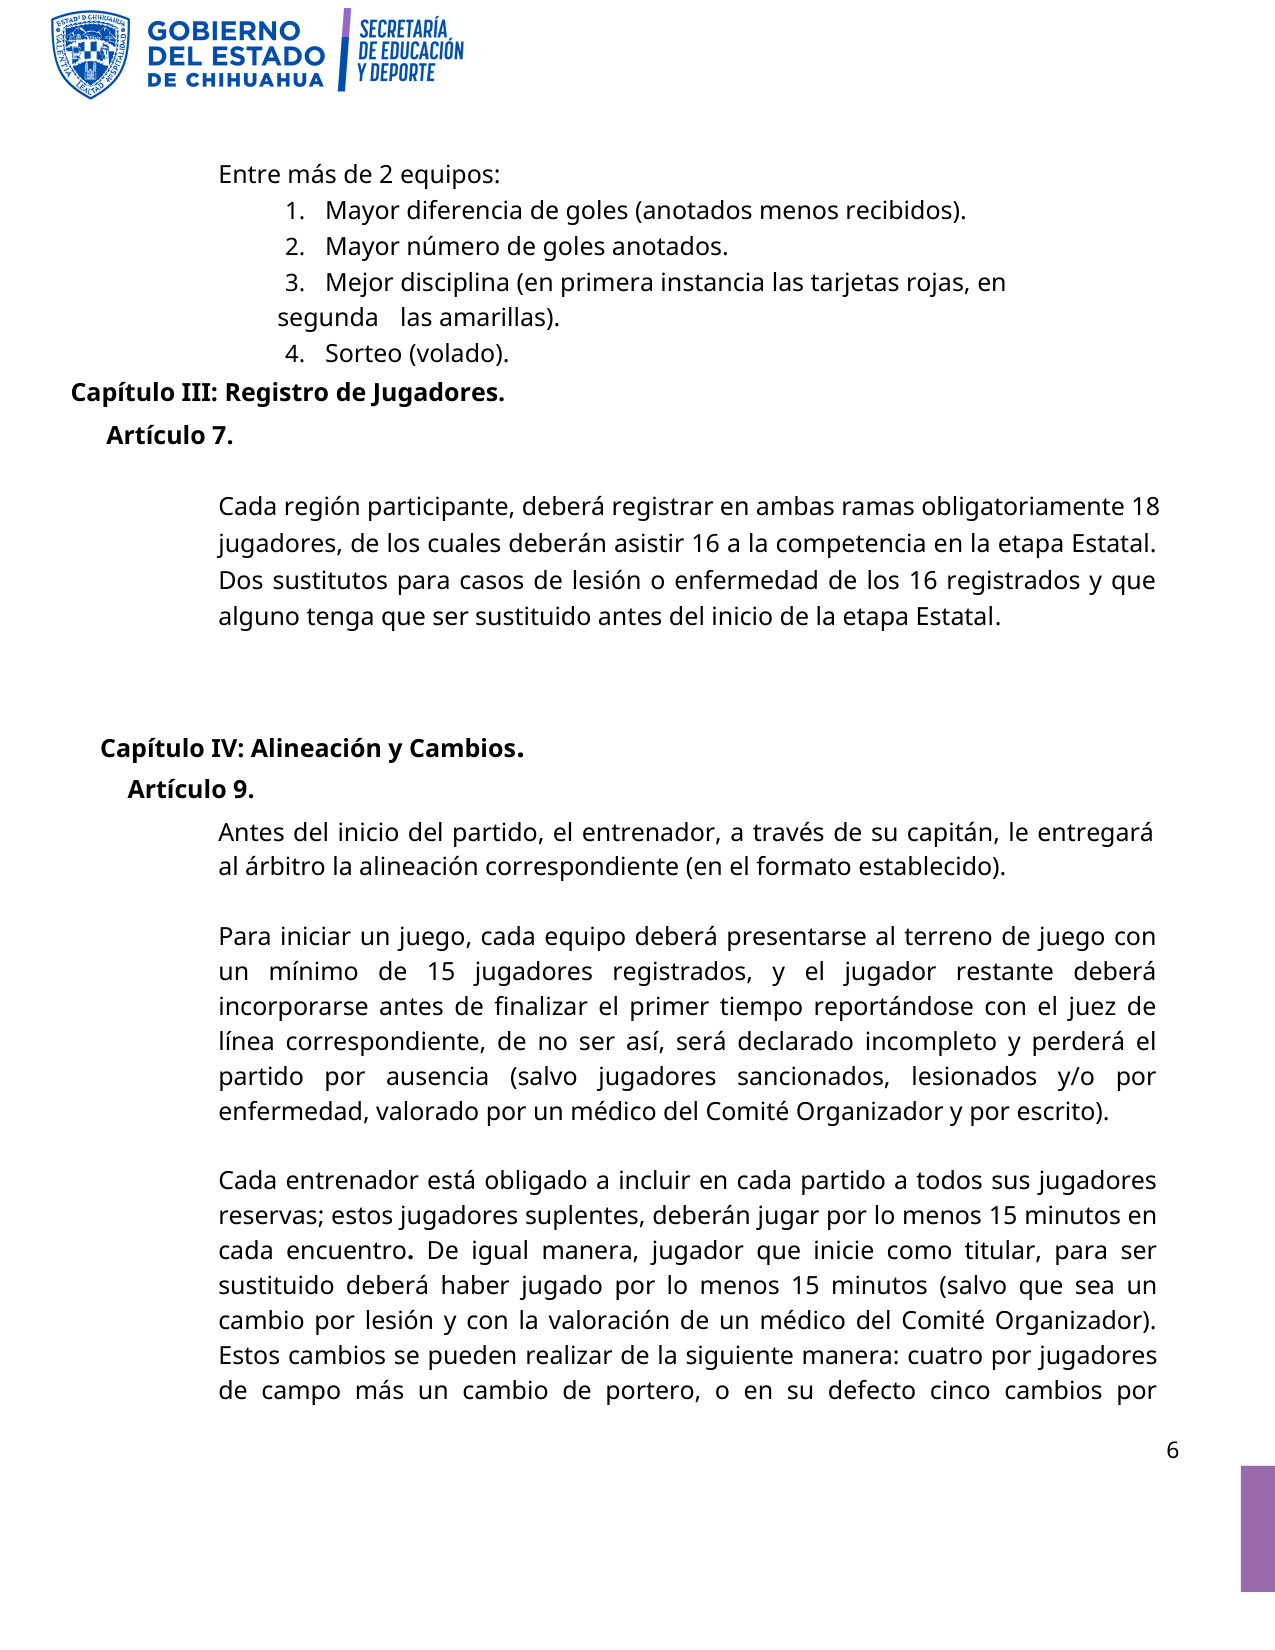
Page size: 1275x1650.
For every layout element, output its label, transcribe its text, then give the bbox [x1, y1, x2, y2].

text Artículo 9. [127, 772, 1179, 806]
list Sorteo (volado). [277, 336, 1179, 370]
list Mayor número de goles anotados. [277, 229, 1179, 263]
subtitle Capítulo III: Registro de Jugadores. [70, 374, 734, 408]
text Entre más de 2 equipos: [218, 156, 1179, 190]
subtitle Capítulo IV: Alineación y Cambios. [100, 725, 1179, 766]
text jugadores, de los cuales deberán asistir 16 a la competencia en la etapa Estatal. Dos sustitutos para casos de lesión o enfermedad de los 16 registrados y que alguno tenga que ser sustituido antes del inicio de la etapa Estatal. [218, 526, 1158, 633]
list Mayor diferencia de goles (anotados menos recibidos). [277, 192, 1179, 226]
list Mejor disciplina (en primera instancia las tarjetas rojas, en segunda las amarillas). [277, 265, 1115, 334]
subtitle Artículo 7. [100, 418, 734, 452]
text Para iniciar un juego, cada equipo deberá presentarse al terreno de juego con un mínimo de 15 jugadores registrados, y el jugador restante deberá incorporarse antes de finalizar el primer tiempo reportándose con el juez de línea correspondiente, de no ser así, será declarado incompleto y perderá el partido por ausencia (salvo jugadores sancionados, lesionados y/o por enfermedad, valorado por un médico del Comité Organizador y por escrito). [218, 919, 1158, 1128]
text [218, 1163, 1158, 1407]
text Cada región participante, deberá registrar en ambas ramas obligatoriamente 18 [218, 488, 1179, 522]
text Antes del inicio del partido, el entrenador, a través de su capitán, le entregará al árbitro la alineación correspondiente (en el formato establecido). [218, 814, 1156, 883]
picture [2, 0, 1275, 1623]
